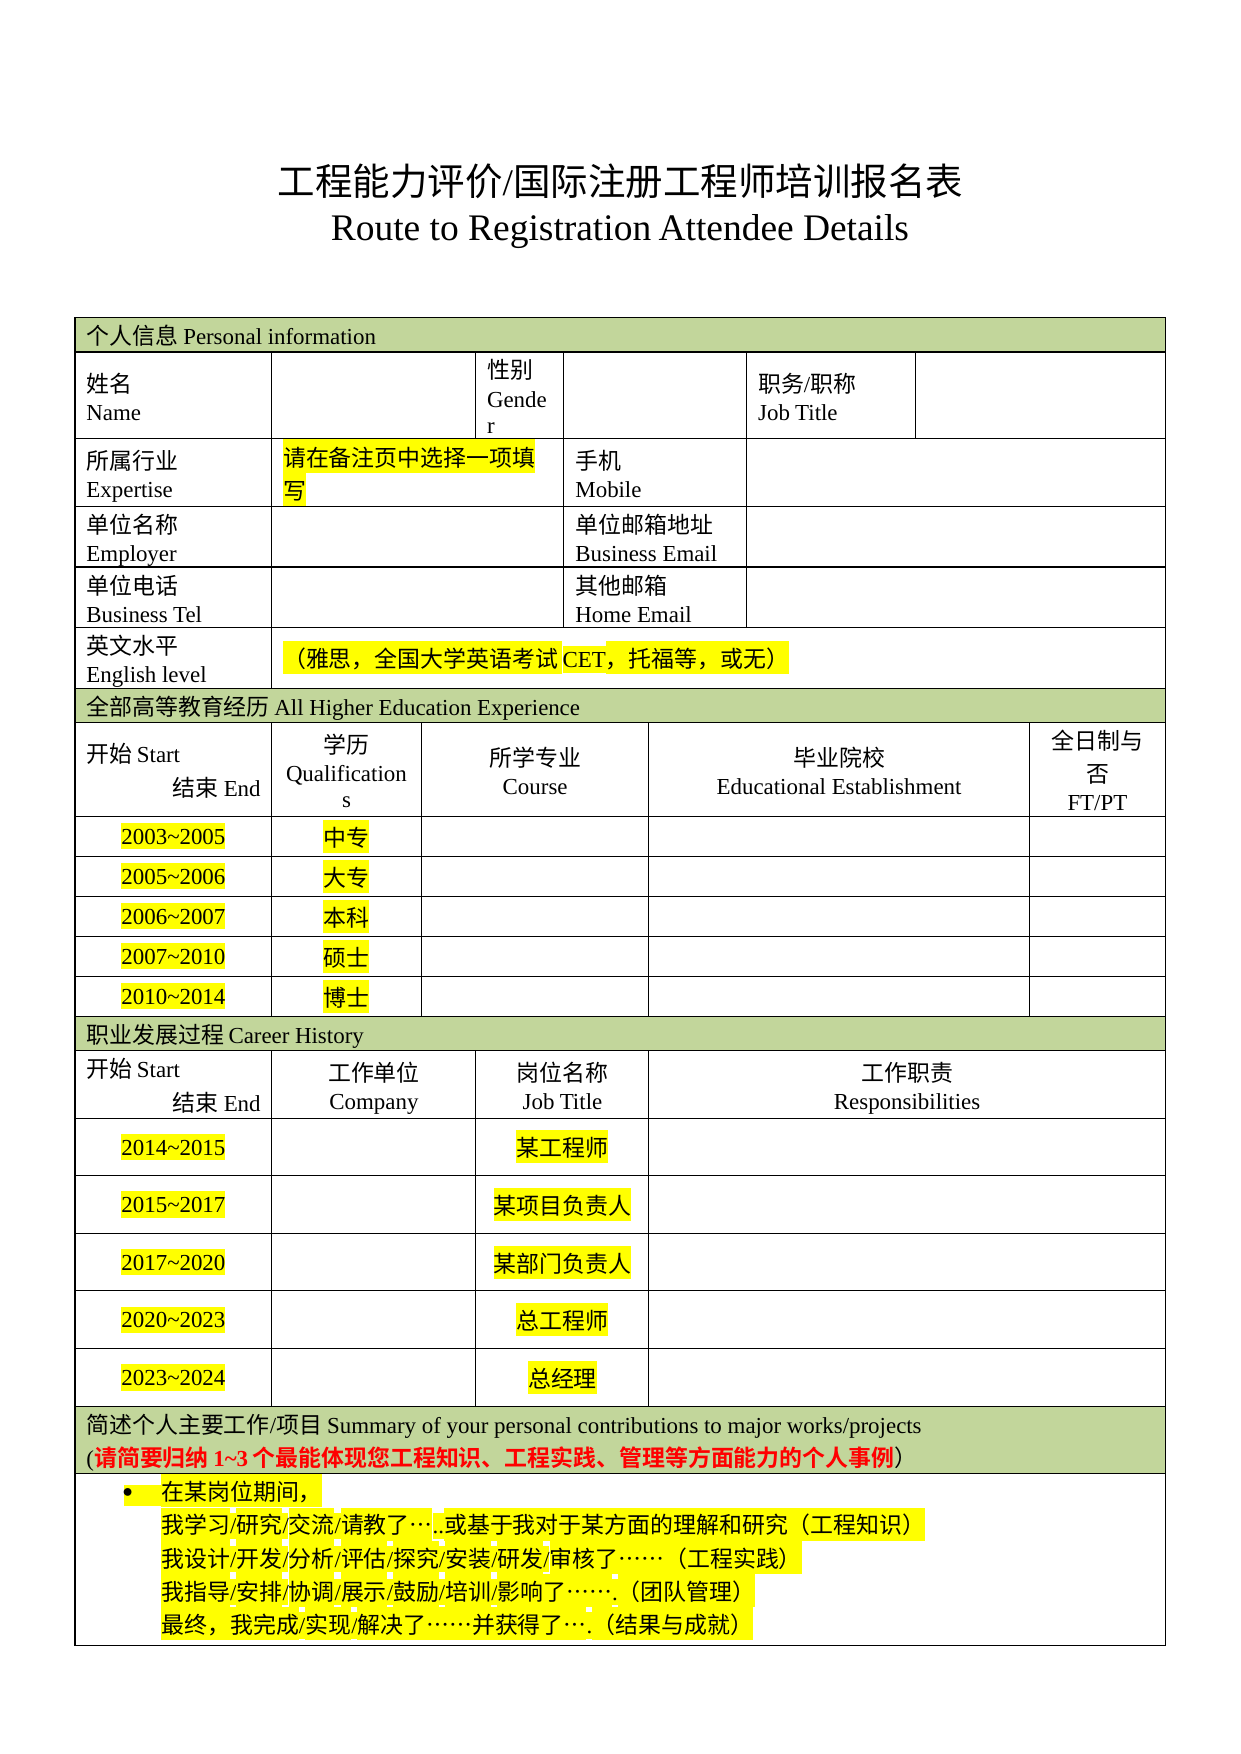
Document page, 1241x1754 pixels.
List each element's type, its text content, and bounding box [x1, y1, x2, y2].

table_cell [272, 1291, 475, 1348]
table_cell [272, 507, 563, 566]
table_cell [272, 1349, 475, 1406]
table_cell 姓名 Name [76, 353, 271, 438]
table_cell 简述个人主要工作/项目 Summary of your personal contributions to major works/projects (请简要归纳1~3个最能体现您工程知识、工程实践、管理等方面能力的个人事例） [76, 1407, 1165, 1473]
table_cell 岗位名称 Job Title [476, 1051, 648, 1118]
table_cell 全日制与否 FT/PT [1030, 723, 1165, 816]
table_cell 毕业院校 Educational Establishment [649, 723, 1029, 816]
table_cell [272, 1176, 475, 1233]
table_cell [1030, 857, 1165, 896]
table_cell 性别 Gender [476, 353, 563, 438]
table_cell 硕士 [272, 937, 421, 976]
table_cell 2017~2020 [76, 1234, 271, 1290]
table_cell 2003~2005 [76, 817, 271, 856]
table_cell 工作单位 Company [272, 1051, 475, 1118]
table_cell [747, 439, 1165, 506]
table_cell [1030, 817, 1165, 856]
table_cell 单位名称 Employer [76, 507, 271, 566]
table_cell [422, 897, 648, 936]
table_cell [422, 817, 648, 856]
table_cell 总经理 [476, 1349, 648, 1406]
table_cell 英文水平 English level [76, 628, 271, 688]
table_cell 2023~2024 [76, 1349, 271, 1406]
table_cell [649, 1291, 1165, 1348]
table_cell 2020~2023 [76, 1291, 271, 1348]
table_cell 单位电话 Business Tel [76, 568, 271, 627]
table_cell 全部高等教育经历All Higher Education Experience [76, 689, 1165, 722]
table_cell [1030, 977, 1165, 1016]
table_cell 2010~2014 [76, 977, 271, 1016]
table_cell [272, 353, 475, 438]
table_cell 2014~2015 [76, 1119, 271, 1175]
table_cell 某部门负责人 [476, 1234, 648, 1290]
table_cell [649, 1234, 1165, 1290]
table_cell [422, 937, 648, 976]
table_cell [747, 507, 1165, 566]
table_cell 单位邮箱地址 Business Email [564, 507, 746, 566]
table_cell [649, 897, 1029, 936]
table_cell [1030, 937, 1165, 976]
table_cell 开始Start 结束 End [76, 723, 271, 816]
table_cell 请在备注页中选择一项填写 [306, 439, 563, 506]
table_cell 所属行业 Expertise [76, 439, 271, 506]
table_cell 中专 [272, 817, 421, 856]
table_cell 2005~2006 [76, 857, 271, 896]
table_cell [76, 1474, 1165, 1645]
table_cell 本科 [272, 897, 421, 936]
table_cell [649, 1349, 1165, 1406]
table_cell 职业发展过程Career History [76, 1017, 1165, 1050]
table_cell [564, 353, 746, 438]
table_cell [649, 1119, 1165, 1175]
table_cell 手机 Mobile [564, 439, 746, 506]
text 工程能力评价/国际注册工程师培训报名表 Route to Registration Attendee Details [75, 151, 1165, 249]
table_cell [649, 937, 1029, 976]
table_cell [1030, 897, 1165, 936]
table_cell 其他邮箱 Home Email [564, 568, 746, 627]
table_cell 博士 [272, 977, 421, 1016]
table_cell 工作职责 Responsibilities [649, 1051, 1165, 1118]
table_cell 某工程师 [476, 1119, 648, 1175]
table_cell 职务/职称 Job Title [747, 353, 915, 438]
table_cell [649, 1176, 1165, 1233]
table_cell 某项目负责人 [476, 1176, 648, 1233]
table_cell 学历 Qualifications [272, 723, 421, 816]
table_cell [422, 857, 648, 896]
table_cell 大专 [272, 857, 421, 896]
table_cell 2015~2017 [76, 1176, 271, 1233]
table_cell [272, 1234, 475, 1290]
table_cell 2007~2010 [76, 937, 271, 976]
table_cell [272, 568, 563, 627]
table_cell [272, 1119, 475, 1175]
table_cell [747, 568, 1165, 627]
table_cell （雅思，全国大学英语考试CET，托福等，或无） [272, 628, 1165, 688]
table_cell [649, 817, 1029, 856]
table_cell [916, 353, 1165, 438]
table_cell [422, 977, 648, 1016]
table_header 个人信息 Personal information [76, 318, 1165, 351]
table_cell 所学专业 Course [422, 723, 648, 816]
table_cell 2006~2007 [76, 897, 271, 936]
table_cell 总工程师 [476, 1291, 648, 1348]
table_cell 开始Start 结束 End [76, 1051, 271, 1118]
table_cell [649, 857, 1029, 896]
table_cell [649, 977, 1029, 1016]
